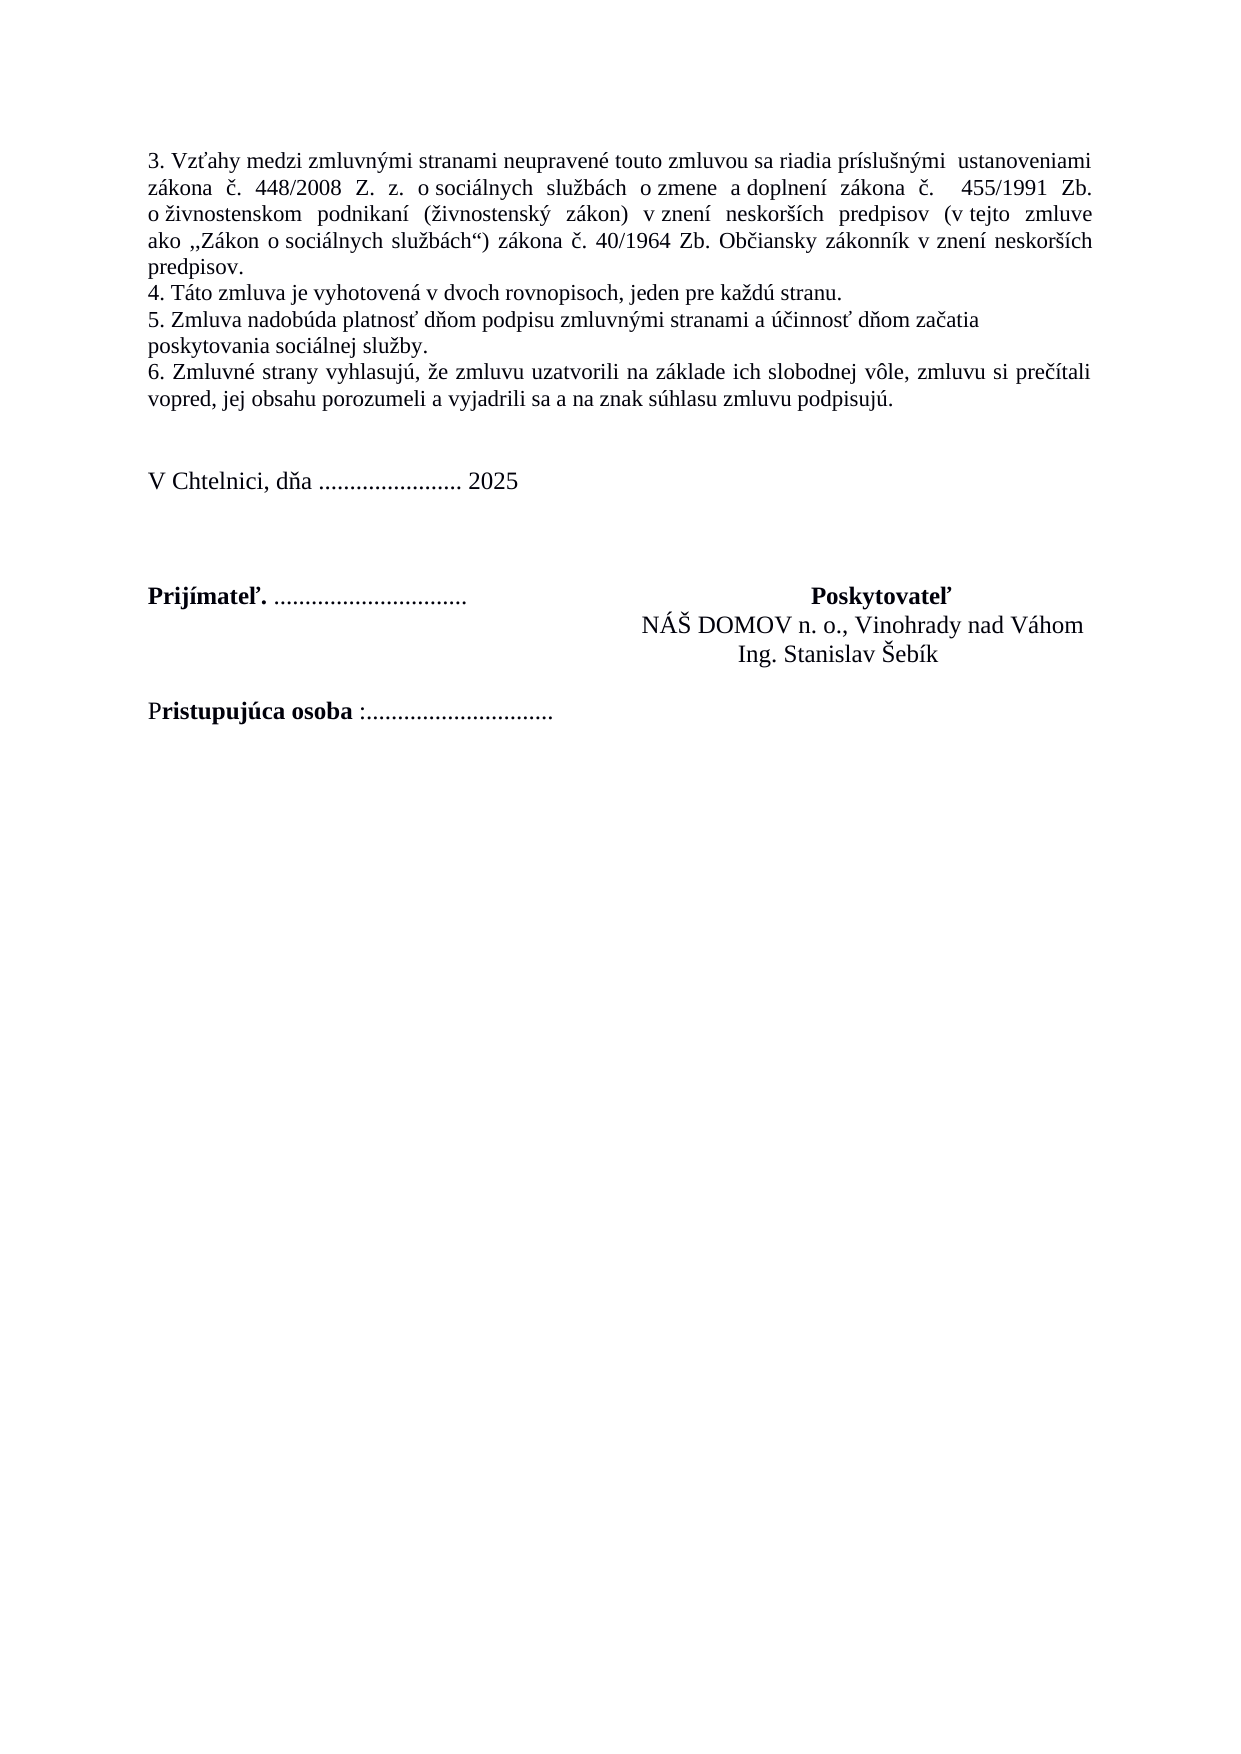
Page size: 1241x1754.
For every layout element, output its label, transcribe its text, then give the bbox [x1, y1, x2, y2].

text 5. Zmluva nadobúda platnosť dňom podpisu zmluvnými stranami a účinnosť dňom začatia [148, 306, 1093, 332]
text Pristupujúca osoba :.............................. [148, 696, 1093, 725]
text Ing. Stanislav Šebík [148, 639, 1093, 696]
text poskytovania sociálnej služby. [148, 332, 1093, 358]
text 3. Vzťahy medzi zmluvnými stranami neupravené touto zmluvou sa riadia príslušnými ustanoveniami zákona č. 448/2008 Z. z. o sociálnych službách o zmene a doplnení zákona č. 455/1991 Zb. o živnostenskom podnikaní (živnostenský zákon) v znení neskorších predpisov (v tejto zmluve ako ,,Zákon o sociálnych službách“) zákona č. 40/1964 Zb. Občiansky zákonník v znení neskorších predpisov. [148, 148, 1093, 279]
text Prijímateľ. ............................... Poskytovateľ [148, 581, 1093, 610]
text 6. Zmluvné strany vyhlasujú, že zmluvu uzatvorili na základe ich slobodnej vôle, zmluvu si prečítali vopred, jej obsahu porozumeli a vyjadrili sa a na znak súhlasu zmluvu podpisujú. [148, 358, 1093, 411]
text 4. Táto zmluva je vyhotovená v dvoch rovnopisoch, jeden pre každú stranu. [148, 279, 1093, 306]
text NÁŠ DOMOV n. o., Vinohrady nad Váhom [148, 610, 1093, 639]
text V Chtelnici, dňa ....................... 2025 [148, 466, 1093, 495]
